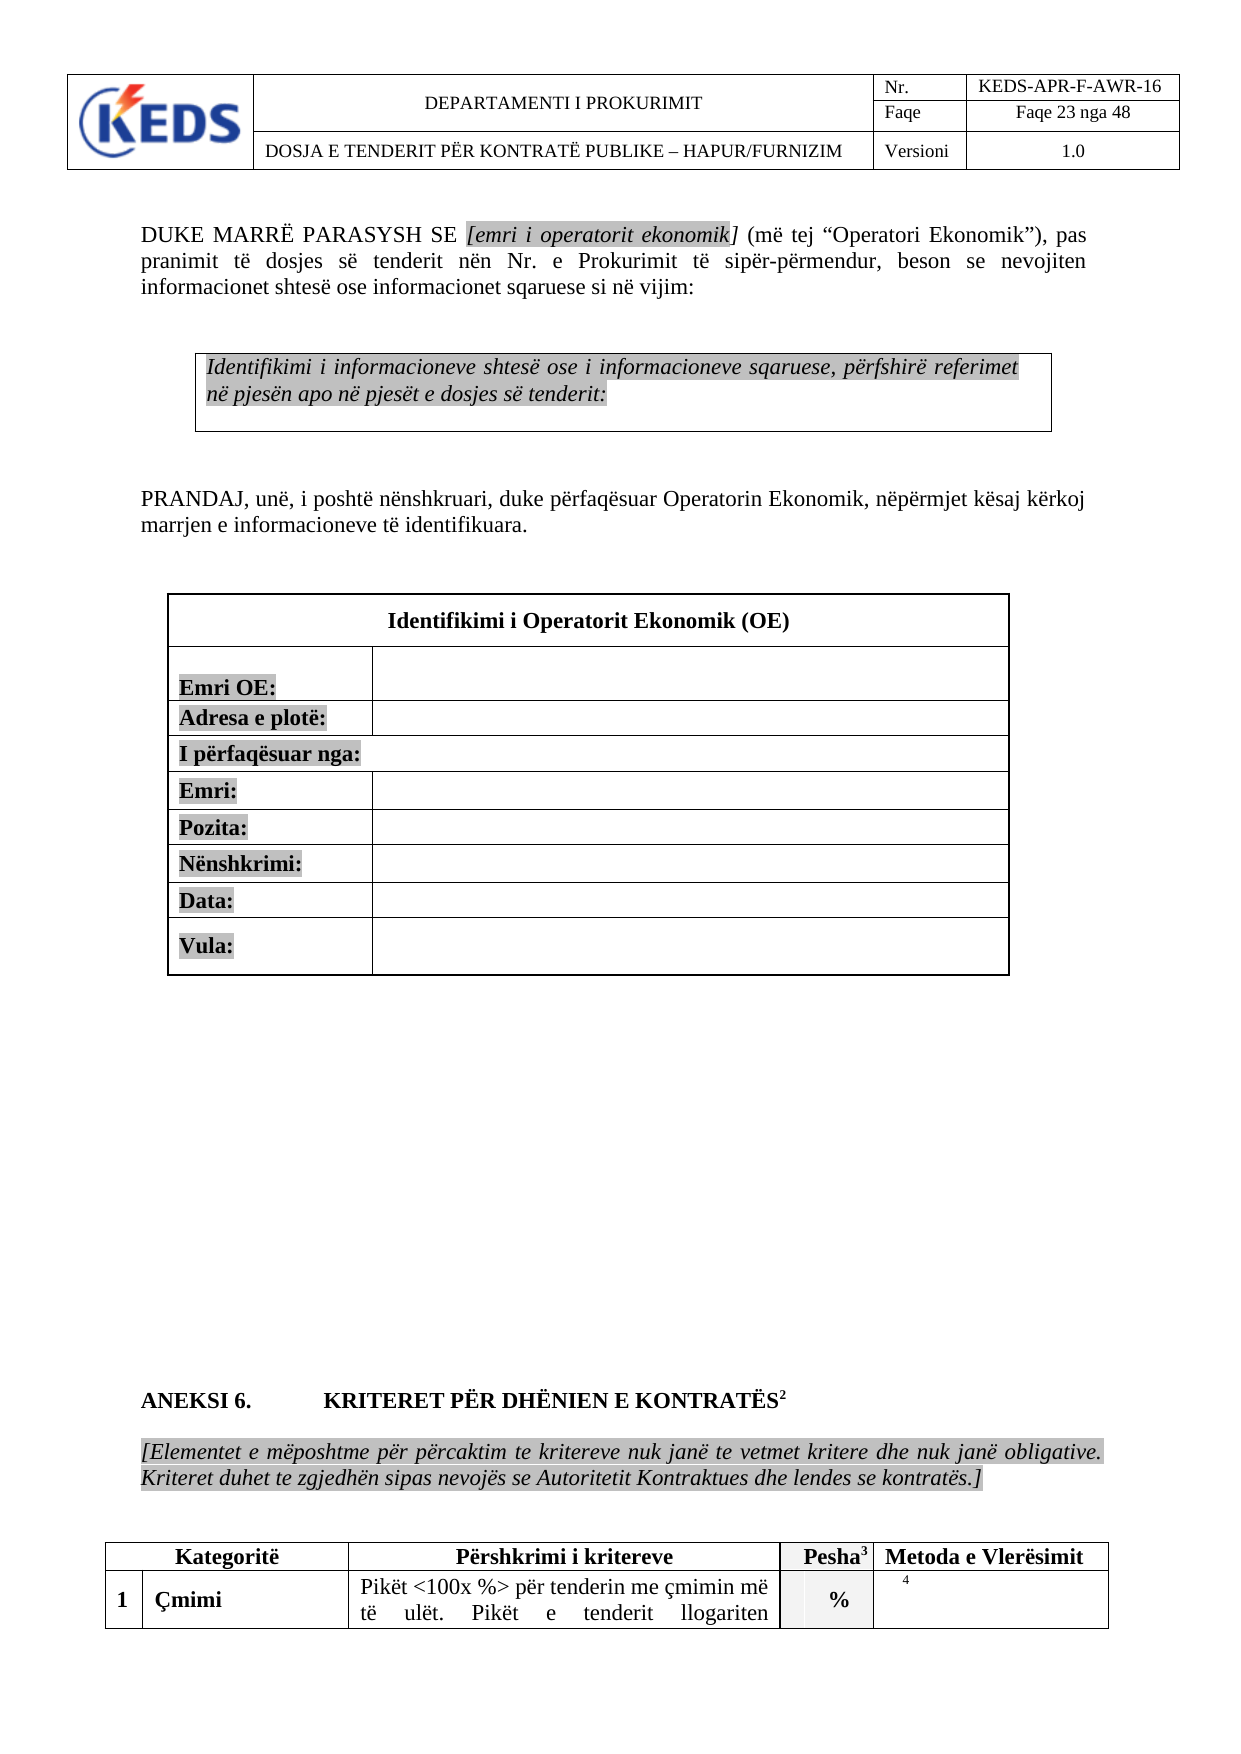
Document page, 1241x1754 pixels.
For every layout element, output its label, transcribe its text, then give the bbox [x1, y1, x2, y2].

table_header Përshkrimi i kritereve [349, 1543, 779, 1569]
table_cell Emri: [169, 772, 372, 809]
table_cell [373, 772, 1008, 809]
table_header Identifikimi i Operatorit Ekonomik (OE) [169, 595, 1008, 646]
text PRANDAJ, unë, i poshtë nënshkruari, duke përfaqësuar Operatorin Ekonomik, nëpërmjet kësaj kërkoj marrjen e informacioneve të identifikuara. [141, 485, 1087, 538]
table_cell 4 [874, 1571, 1108, 1628]
table_header Identifikimi i informacioneve shtesë ose i informacioneve sqaruese, përfshirë referimet në pjesën apo në pjesët e dosjes së tenderit: [196, 354, 1051, 431]
table_cell [373, 883, 1008, 917]
table_cell Çmimi [143, 1571, 348, 1628]
table_cell I përfaqësuar nga: [169, 736, 1008, 771]
table_cell Vula: [169, 918, 372, 974]
table_cell Adresa e plotë: [169, 701, 372, 734]
table_cell [373, 647, 1008, 700]
table_header Metoda e Vlerësimit [874, 1543, 1108, 1569]
table_cell [373, 701, 1008, 734]
table_cell Pozita: [169, 810, 372, 844]
table_cell Nënshkrimi: [169, 845, 372, 882]
table_cell Emri OE: [169, 647, 372, 700]
text [Elementet e mëposhtme për përcaktim te kritereve nuk janë te vetmet kritere dhe nuk janë obligative. Kriteret duhet te zgjedhën sipas nevojës se Autoritetit Kontraktues dhe lendes se kontratës.] [141, 1438, 1106, 1491]
table_cell % [805, 1571, 873, 1628]
subtitle Aneksi 6. KRITERET PËR DHËNIEN E KONTRATËS2 [141, 1387, 1106, 1413]
table_header Pesha3 [781, 1543, 873, 1569]
table_cell Data: [169, 883, 372, 917]
table_cell [373, 845, 1008, 882]
text DUKE MARRË PARASYSH SE [emri i operatorit ekonomik] (më tej “Operatori Ekonomik”), pas pranimit të dosjes së tenderit nën Nr. e Prokurimit të sipër-përmendur, beson se nevojiten informacionet shtesë ose informacionet sqaruese si në vijim: [141, 221, 1087, 300]
table_cell Pikët <100x %> për tenderin me çmimin më të ulët. Pikët e tenderit llogariten proporcionalisht [349, 1571, 779, 1628]
picture [78, 83, 243, 161]
table_cell [373, 918, 1008, 974]
table_cell 1 [106, 1571, 142, 1628]
table_cell [373, 810, 1008, 844]
table_header Kategoritë [106, 1543, 348, 1569]
table_cell [781, 1571, 804, 1628]
